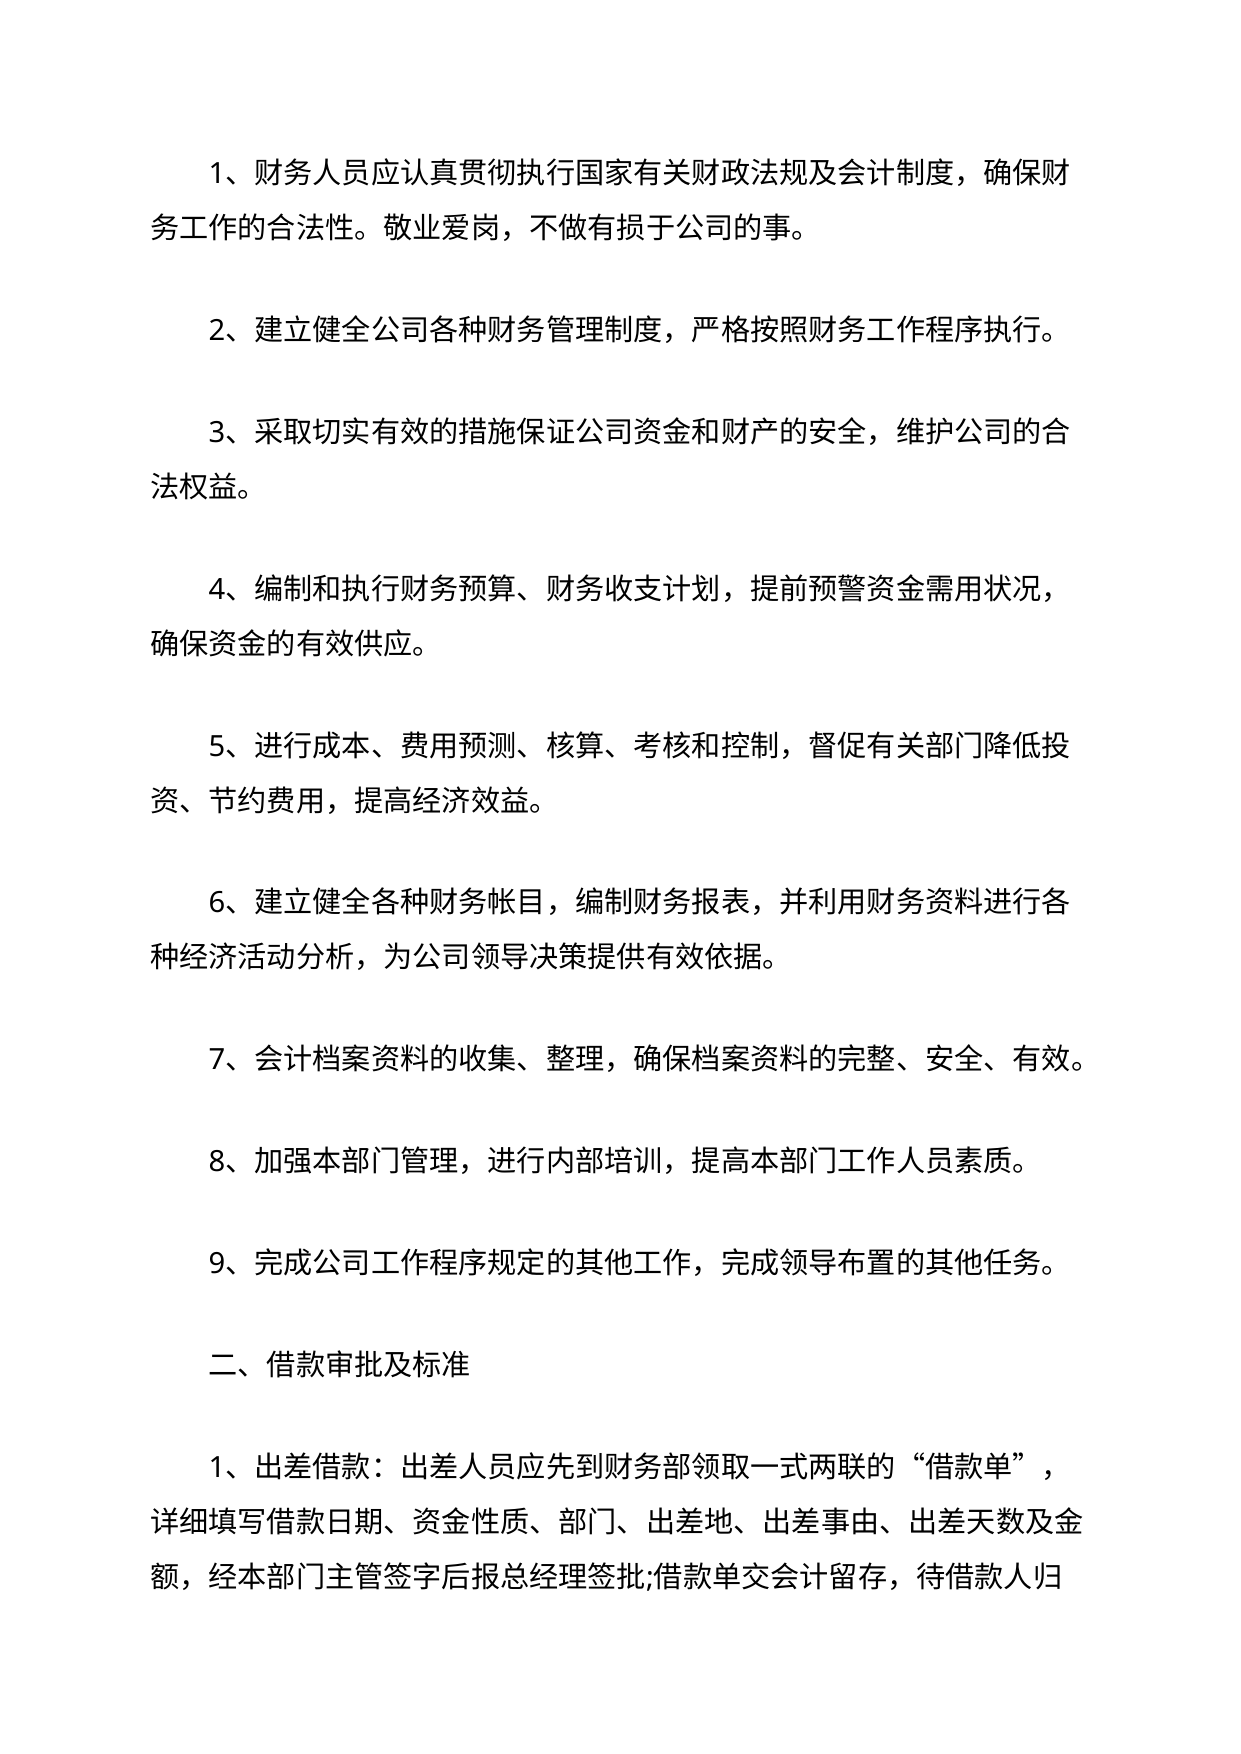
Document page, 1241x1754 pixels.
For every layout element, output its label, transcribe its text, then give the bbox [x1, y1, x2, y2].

text 4、编制和执行财务预算、财务收支计划，提前预警资金需用状况，确保资金的有效供应。 [150, 566, 1090, 663]
text 1、财务人员应认真贯彻执行国家有关财政法规及会计制度，确保财务工作的合法性。敬业爱岗，不做有损于公司的事。 [150, 150, 1090, 247]
text 3、采取切实有效的措施保证公司资金和财产的安全，维护公司的合法权益。 [150, 409, 1090, 506]
text 6、建立健全各种财务帐目，编制财务报表，并利用财务资料进行各种经济活动分析，为公司领导决策提供有效依据。 [150, 879, 1090, 976]
text 2、建立健全公司各种财务管理制度，严格按照财务工作程序执行。 [150, 307, 1090, 349]
text 二、借款审批及标准 [150, 1342, 1090, 1384]
text 8、加强本部门管理，进行内部培训，提高本部门工作人员素质。 [150, 1138, 1090, 1180]
text 5、进行成本、费用预测、核算、考核和控制，督促有关部门降低投资、节约费用，提高经济效益。 [150, 722, 1090, 819]
text 9、完成公司工作程序规定的其他工作，完成领导布置的其他任务。 [150, 1240, 1090, 1282]
text 7、会计档案资料的收集、整理，确保档案资料的完整、安全、有效。 [150, 1036, 1090, 1078]
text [150, 1443, 1090, 1596]
